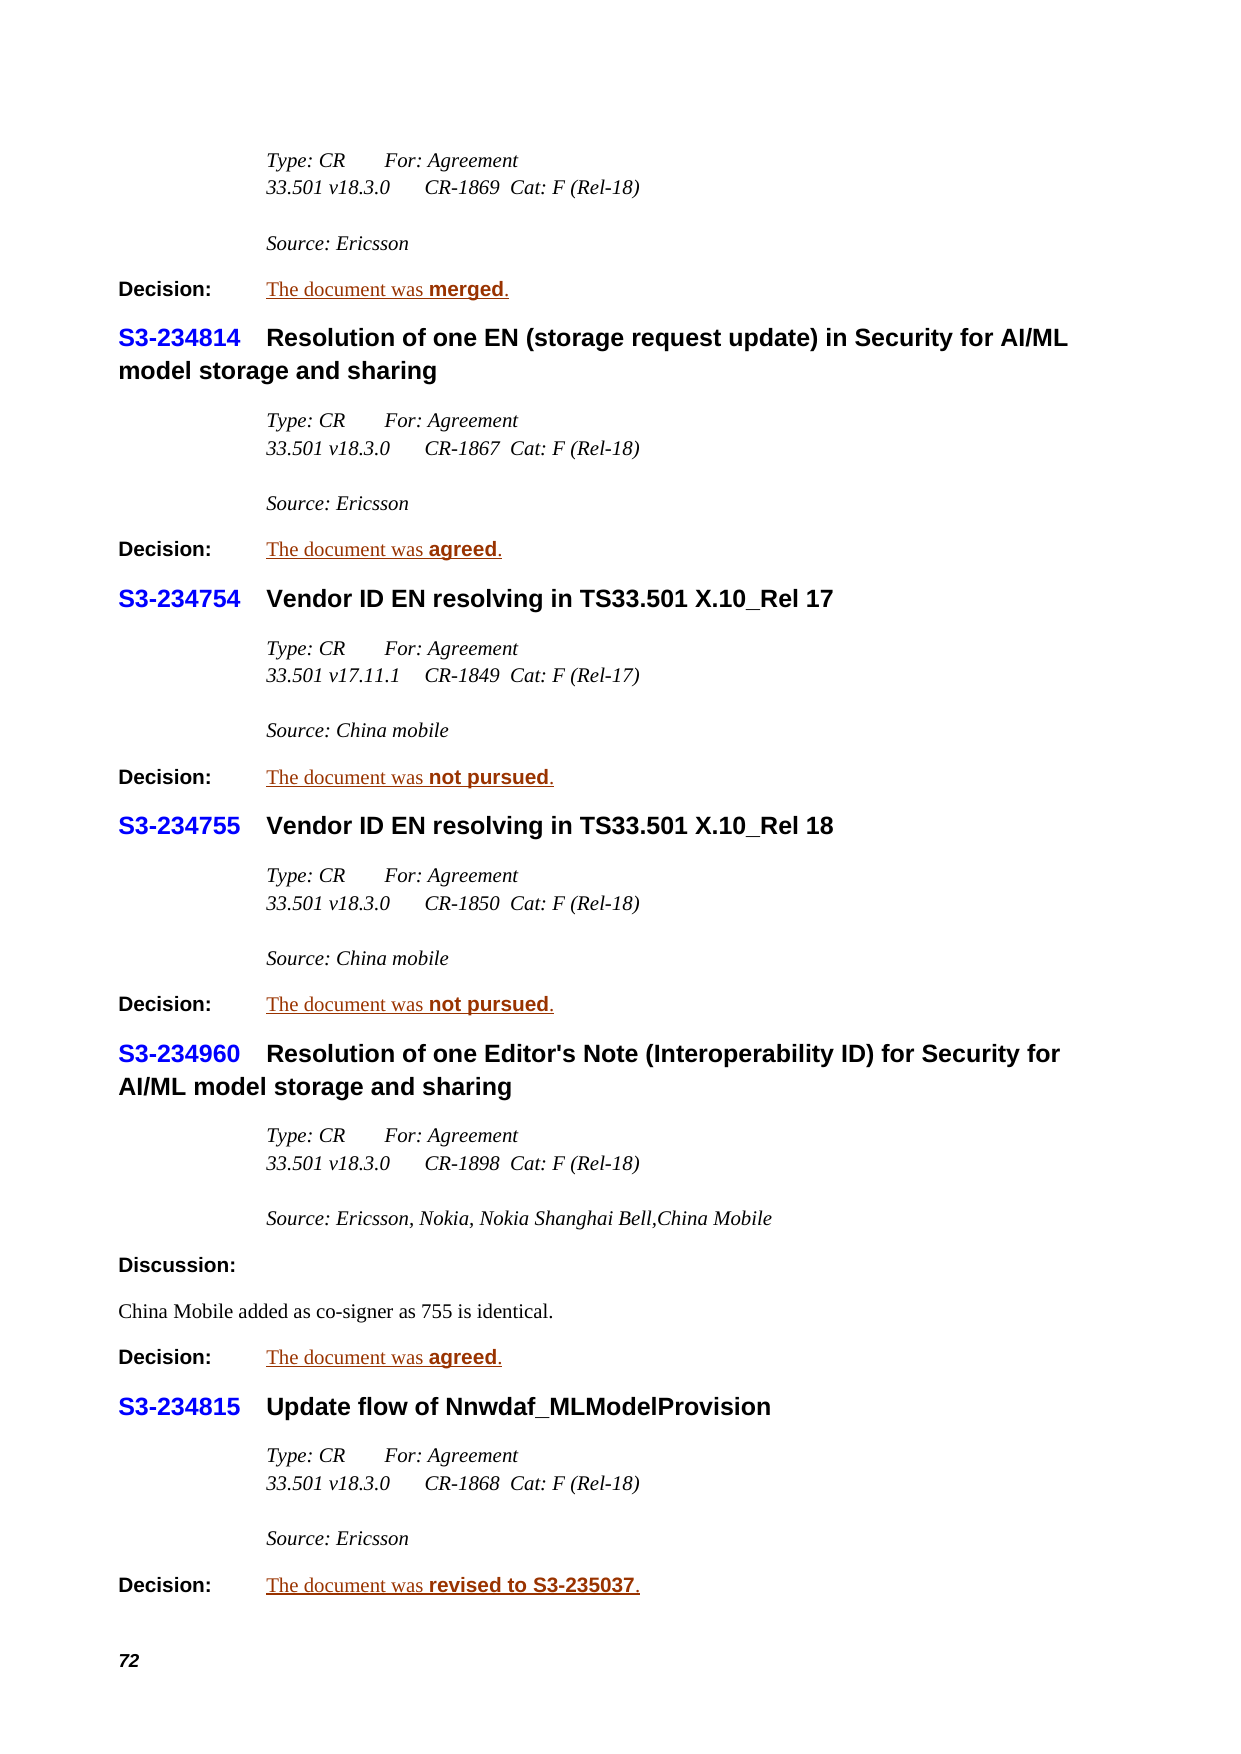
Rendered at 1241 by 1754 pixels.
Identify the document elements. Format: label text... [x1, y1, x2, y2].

text Type: CR For: Agreement 33.501 v18.3.0 CR-1869 Cat: F (Rel-18) Source: Ericsson [118, 148, 1122, 254]
text Type: CR For: Agreement 33.501 v18.3.0 CR-1867 Cat: F (Rel-18) Source: Ericsson [118, 408, 1122, 515]
text Decision: The document was revised to S3-235037. [118, 1572, 1122, 1597]
text Decision: The document was agreed. [118, 1345, 1122, 1369]
text Type: CR For: Agreement 33.501 v18.3.0 CR-1868 Cat: F (Rel-18) Source: Ericsson [118, 1443, 1122, 1550]
text S3-234960 Resolution of one Editor's Note (Interoperability ID) for Security for AI/ML model storage and sharing [118, 1038, 1122, 1100]
text S3-234815 Update flow of Nnwdaf_MLModelProvision [118, 1392, 1122, 1420]
text Type: CR For: Agreement 33.501 v17.11.1 CR-1849 Cat: F (Rel-17) Source: China mobile [118, 636, 1122, 742]
text Type: CR For: Agreement 33.501 v18.3.0 CR-1850 Cat: F (Rel-18) Source: China mobile [118, 863, 1122, 970]
text Discussion: [118, 1252, 1122, 1276]
text China Mobile added as co-signer as 755 is identical. [118, 1299, 1122, 1323]
text Decision: The document was merged. [118, 277, 1122, 301]
text Decision: The document was agreed. [118, 537, 1122, 561]
text S3-234755 Vendor ID EN resolving in TS33.501 X.10_Rel 18 [118, 811, 1122, 840]
text S3-234754 Vendor ID EN resolving in TS33.501 X.10_Rel 17 [118, 584, 1122, 612]
text Decision: The document was not pursued. [118, 992, 1122, 1016]
text Decision: The document was not pursued. [118, 765, 1122, 789]
text S3-234814 Resolution of one EN (storage request update) in Security for AI/ML model storage and sharing [118, 323, 1122, 385]
text Type: CR For: Agreement 33.501 v18.3.0 CR-1898 Cat: F (Rel-18) Source: Ericsson, Nokia, Nokia Shanghai Bell,China Mobile [118, 1123, 1122, 1230]
